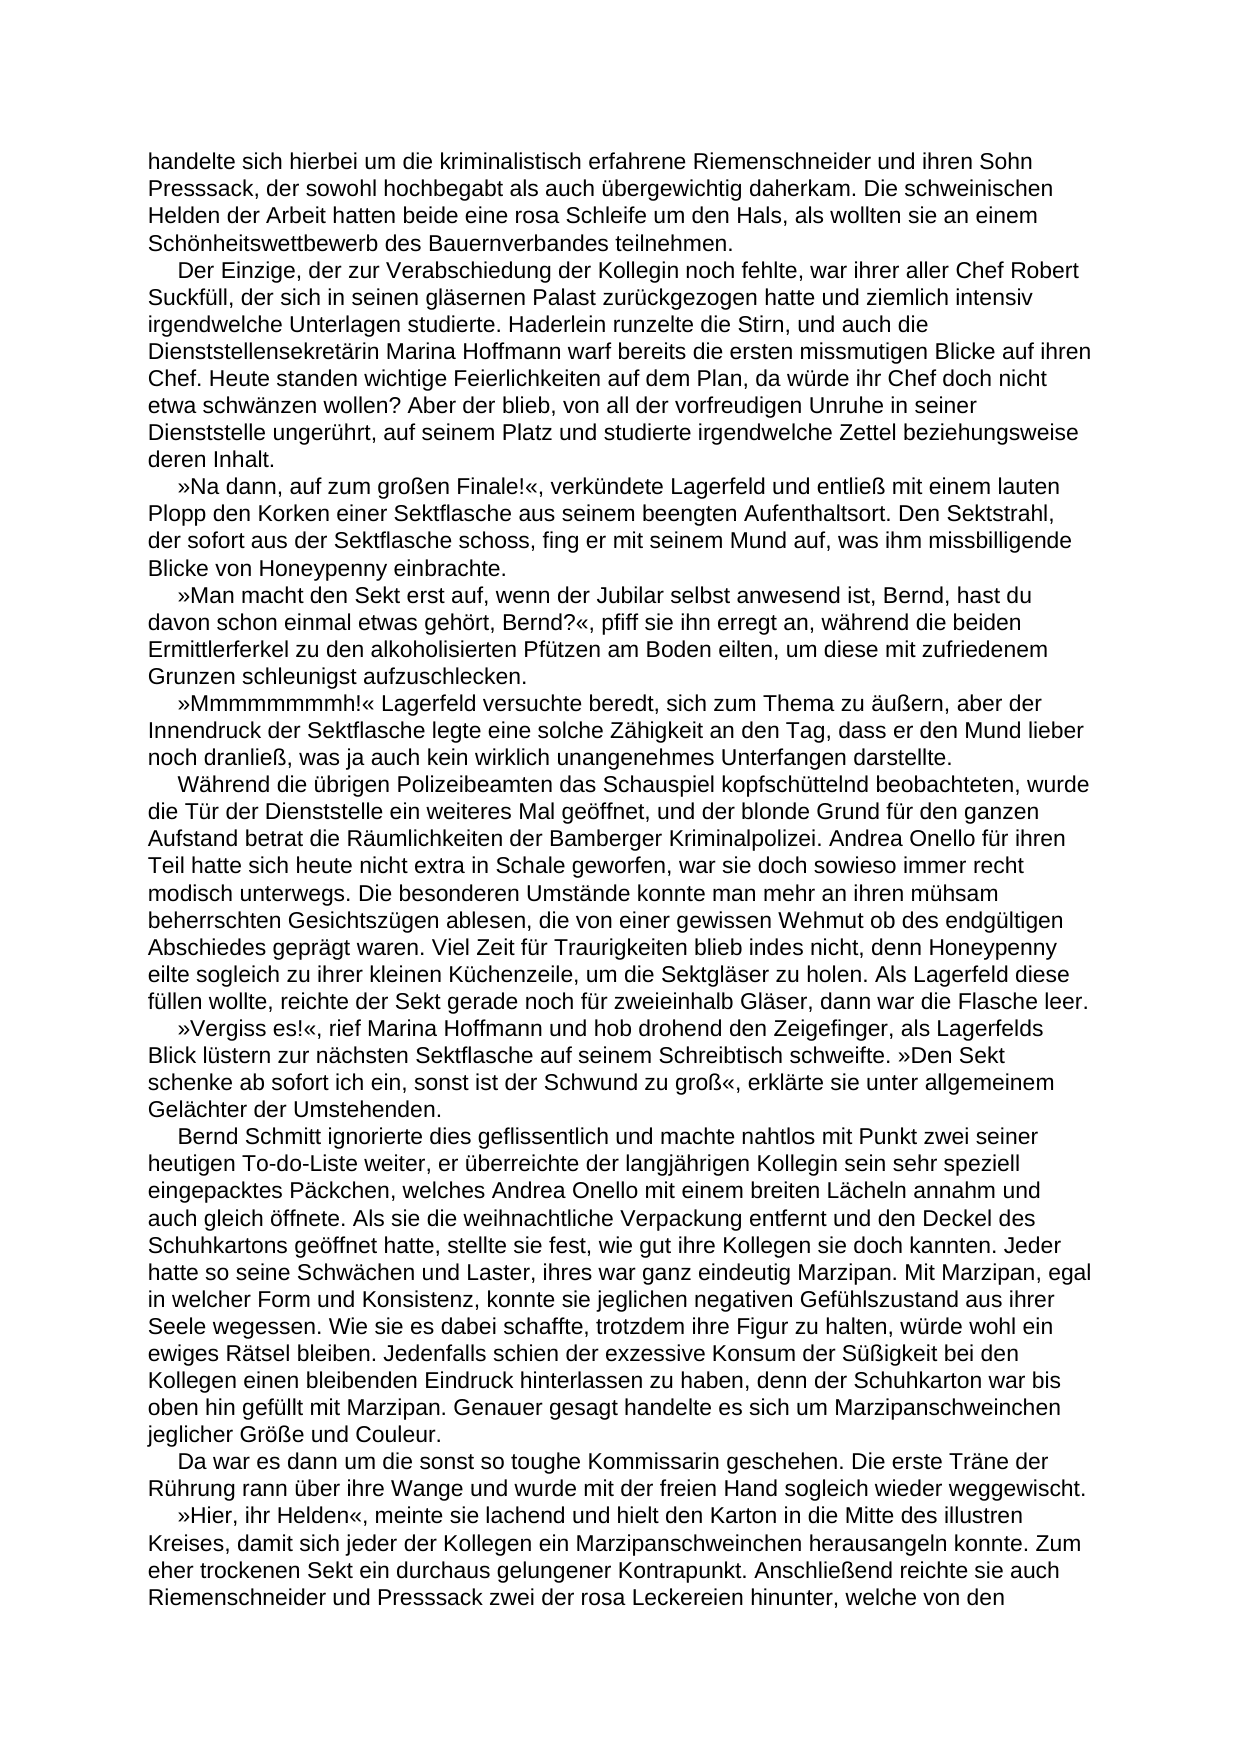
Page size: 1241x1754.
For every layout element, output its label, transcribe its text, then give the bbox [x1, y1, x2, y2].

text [148, 1502, 1093, 1610]
text Da war es dann um die sonst so toughe Kommissarin geschehen. Die erste Träne der Rührung rann über ihre Wange und wurde mit der freien Hand sogleich wieder weggewischt. [148, 1448, 1093, 1502]
text »Mmmmmmmmh!« Lagerfeld versuchte beredt, sich zum Thema zu äußern, aber der Innendruck der Sektflasche legte eine solche Zähigkeit an den Tag, dass er den Mund lieber noch dranließ, was ja auch kein wirklich unangenehmes Unterfangen darstellte. [148, 689, 1093, 771]
text Der Einzige, der zur Verabschiedung der Kollegin noch fehlte, war ihrer aller Chef Robert Suckfüll, der sich in seinen gläsernen Palast zurückgezogen hatte und ziemlich intensiv irgendwelche Unterlagen studierte. Haderlein runzelte die Stirn, und auch die Dienststellensekretärin Marina Hoffmann warf bereits die ersten missmutigen Blicke auf ihren Chef. Heute standen wichtige Feierlichkeiten auf dem Plan, da würde ihr Chef doch nicht etwa schwänzen wollen? Aber der blieb, von all der vorfreudigen Unruhe in seiner Dienststelle ungerührt, auf seinem Platz und studierte irgendwelche Zettel beziehungsweise deren Inhalt. [148, 256, 1093, 473]
text »Na dann, auf zum großen Finale!«, verkündete Lagerfeld und entließ mit einem lauten Plopp den Korken einer Sektflasche aus seinem beengten Aufenthaltsort. Den Sektstrahl, der sofort aus der Sektflasche schoss, fing er mit seinem Mund auf, was ihm missbilligende Blicke von Honeypenny einbrachte. [148, 473, 1093, 581]
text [148, 148, 1093, 256]
text Bernd Schmitt ignorierte dies geflissentlich und machte nahtlos mit Punkt zwei seiner heutigen To-do-Liste weiter, er überreichte der langjährigen Kollegin sein sehr speziell eingepacktes Päckchen, welches Andrea Onello mit einem breiten Lächeln annahm und auch gleich öffnete. Als sie die weihnachtliche Verpackung entfernt und den Deckel des Schuhkartons geöffnet hatte, stellte sie fest, wie gut ihre Kollegen sie doch kannten. Jeder hatte so seine Schwächen und Laster, ihres war ganz eindeutig Marzipan. Mit Marzipan, egal in welcher Form und Konsistenz, konnte sie jeglichen negativen Gefühlszustand aus ihrer Seele wegessen. Wie sie es dabei schaffte, trotzdem ihre Figur zu halten, würde wohl ein ewiges Rätsel bleiben. Jedenfalls schien der exzessive Konsum der Süßigkeit bei den Kollegen einen bleibenden Eindruck hinterlassen zu haben, denn der Schuhkarton war bis oben hin gefüllt mit Marzipan. Genauer gesagt handelte es sich um Marzipanschweinchen jeglicher Größe und Couleur. [148, 1123, 1093, 1448]
text »Vergiss es!«, rief Marina Hoffmann und hob drohend den Zeigefinger, als Lagerfelds Blick lüstern zur nächsten Sektflasche auf seinem Schreibtisch schweifte. »Den Sekt schenke ab sofort ich ein, sonst ist der Schwund zu groß«, erklärte sie unter allgemeinem Gelächter der Umstehenden. [148, 1014, 1093, 1123]
text Während die übrigen Polizeibeamten das Schauspiel kopfschüttelnd beobachteten, wurde die Tür der Dienststelle ein weiteres Mal geöffnet, und der blonde Grund für den ganzen Aufstand betrat die Räumlichkeiten der Bamberger Kriminalpolizei. Andrea Onello für ihren Teil hatte sich heute nicht extra in Schale geworfen, war sie doch sowieso immer recht modisch unterwegs. Die besonderen Umstände konnte man mehr an ihren mühsam beherrschten Gesichtszügen ablesen, die von einer gewissen Wehmut ob des endgültigen Abschiedes geprägt waren. Viel Zeit für Traurigkeiten blieb indes nicht, denn Honeypenny eilte sogleich zu ihrer kleinen Küchenzeile, um die Sektgläser zu holen. Als Lagerfeld diese füllen wollte, reichte der Sekt gerade noch für zweieinhalb Gläser, dann war die Flasche leer. [148, 771, 1093, 1014]
text »Man macht den Sekt erst auf, wenn der Jubilar selbst anwesend ist, Bernd, hast du davon schon einmal etwas gehört, Bernd?«, pfiff sie ihn erregt an, während die beiden Ermittlerferkel zu den alkoholisierten Pfützen am Boden eilten, um diese mit zufriedenem Grunzen schleunigst aufzuschlecken. [148, 581, 1093, 689]
